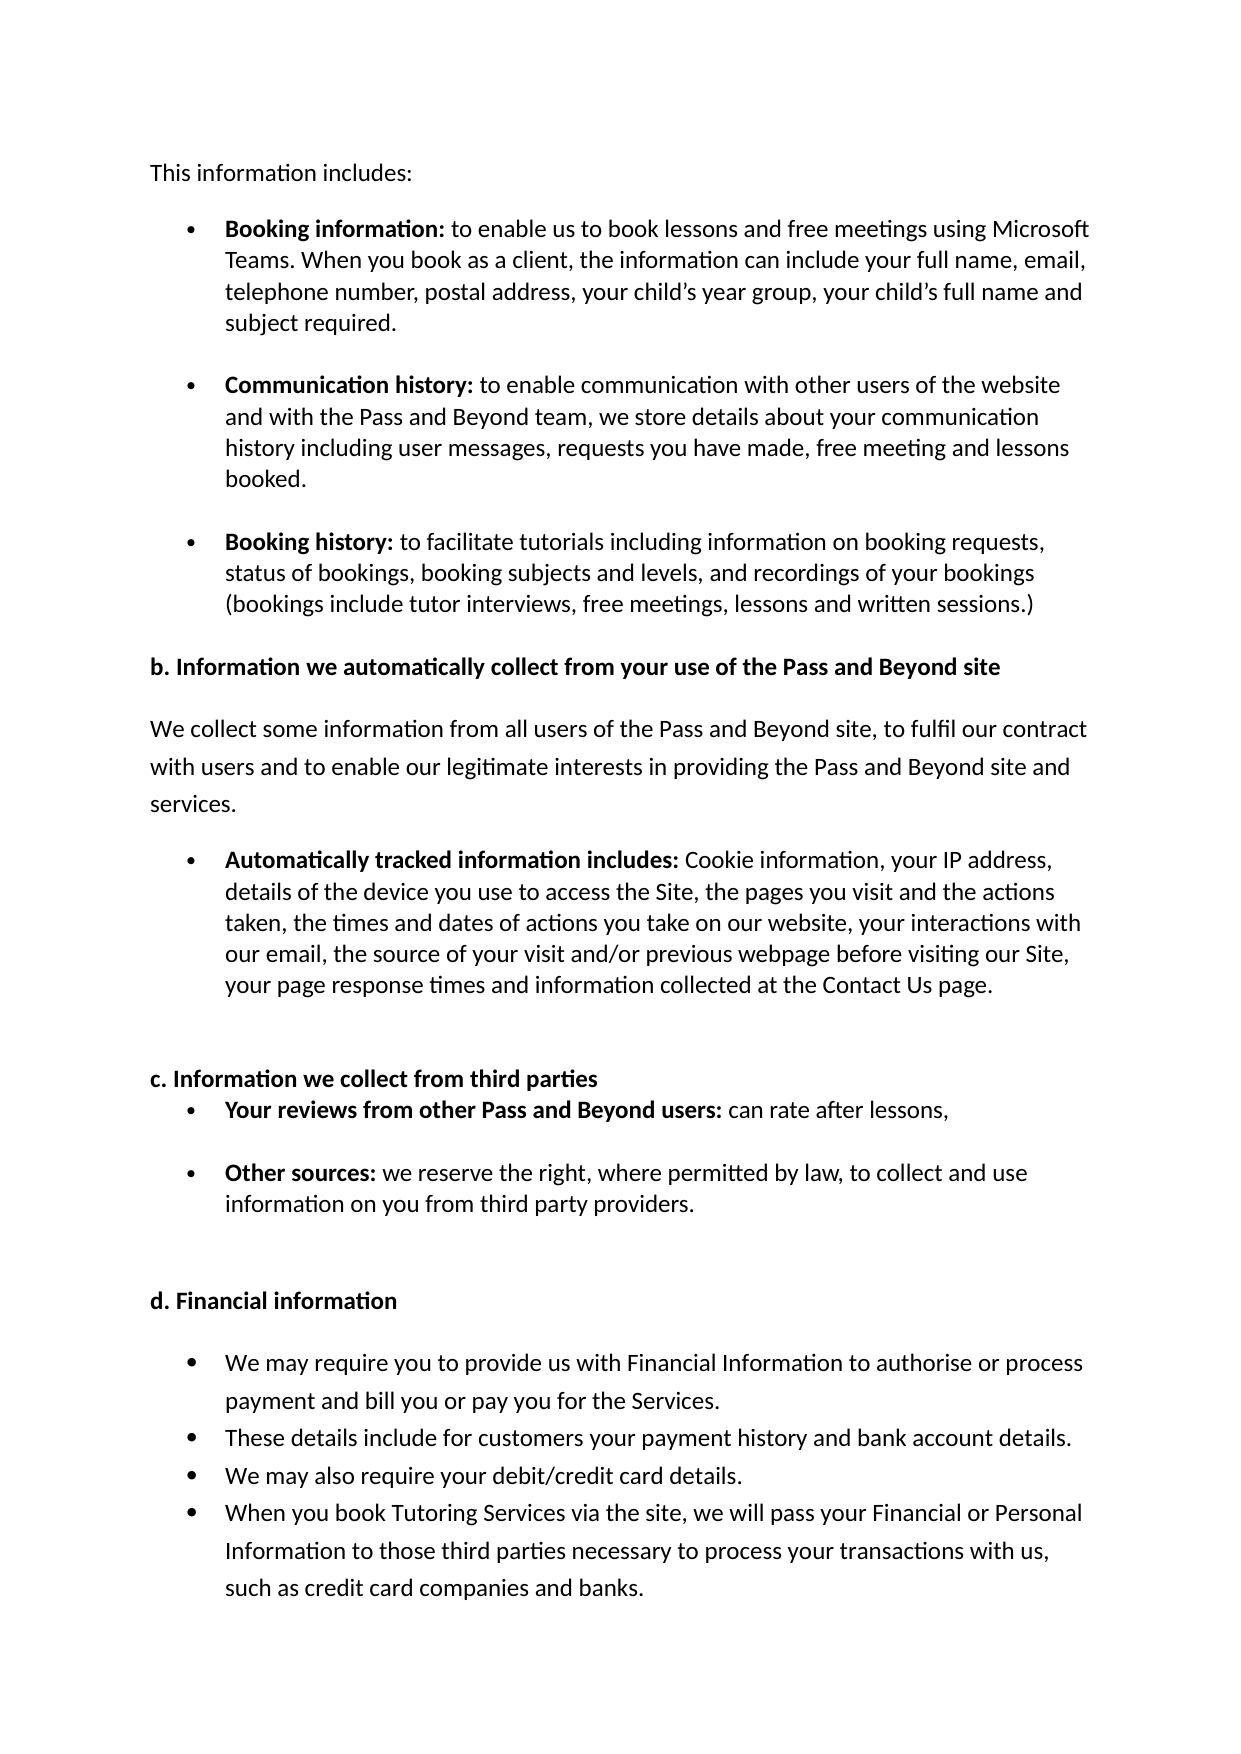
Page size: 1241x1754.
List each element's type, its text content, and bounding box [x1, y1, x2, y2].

list We may also require your debit/credit card details. [187, 1453, 1090, 1490]
list Communication history: to enable communication with other users of the website and with the Pass and Beyond team, we store details about your communication history including user messages, requests you have made, free meeting and lessons booked. [187, 369, 1090, 494]
text This information includes: [150, 150, 1090, 187]
list Booking information: to enable us to book lessons and free meetings using Microsoft Teams. When you book as a client, the information can include your full name, email, telephone number, postal address, your child’s year group, your child’s full name and subject required. [187, 212, 1090, 337]
list These details include for customers your payment history and bank account details. [187, 1415, 1090, 1453]
subtitle c. Information we collect from third parties [150, 1062, 1090, 1094]
list Your reviews from other Pass and Beyond users: can rate after lessons, [187, 1094, 1090, 1125]
list We may require you to provide us with Financial Information to authorise or process payment and bill you or pay you for the Services. [187, 1340, 1090, 1415]
list Other sources: we reserve the right, where permitted by law, to collect and use information on you from third party providers. [187, 1156, 1090, 1219]
subtitle b. Information we automatically collect from your use of the Pass and Beyond site [150, 650, 1090, 681]
list Automatically tracked information includes: Cookie information, your IP address, details of the device you use to access the Site, the pages you visit and the actions taken, the times and dates of actions you take on our website, your interactions with our email, the source of your visit and/or previous webpage before visiting our Site, your page response times and information collected at the Contact Us page. [187, 844, 1090, 1000]
list Booking history: to facilitate tutorials including information on booking requests, status of bookings, booking subjects and levels, and recordings of your bookings (bookings include tutor interviews, free meetings, lessons and written sessions.) [187, 525, 1090, 619]
text We collect some information from all users of the Pass and Beyond site, to fulfil our contract with users and to enable our legitimate interests in providing the Pass and Beyond site and services. [150, 706, 1090, 819]
subtitle d. Financial information [150, 1284, 1090, 1315]
list When you book Tutoring Services via the site, we will pass your Financial or Personal Information to those third parties necessary to process your transactions with us, such as credit card companies and banks. [187, 1490, 1090, 1603]
